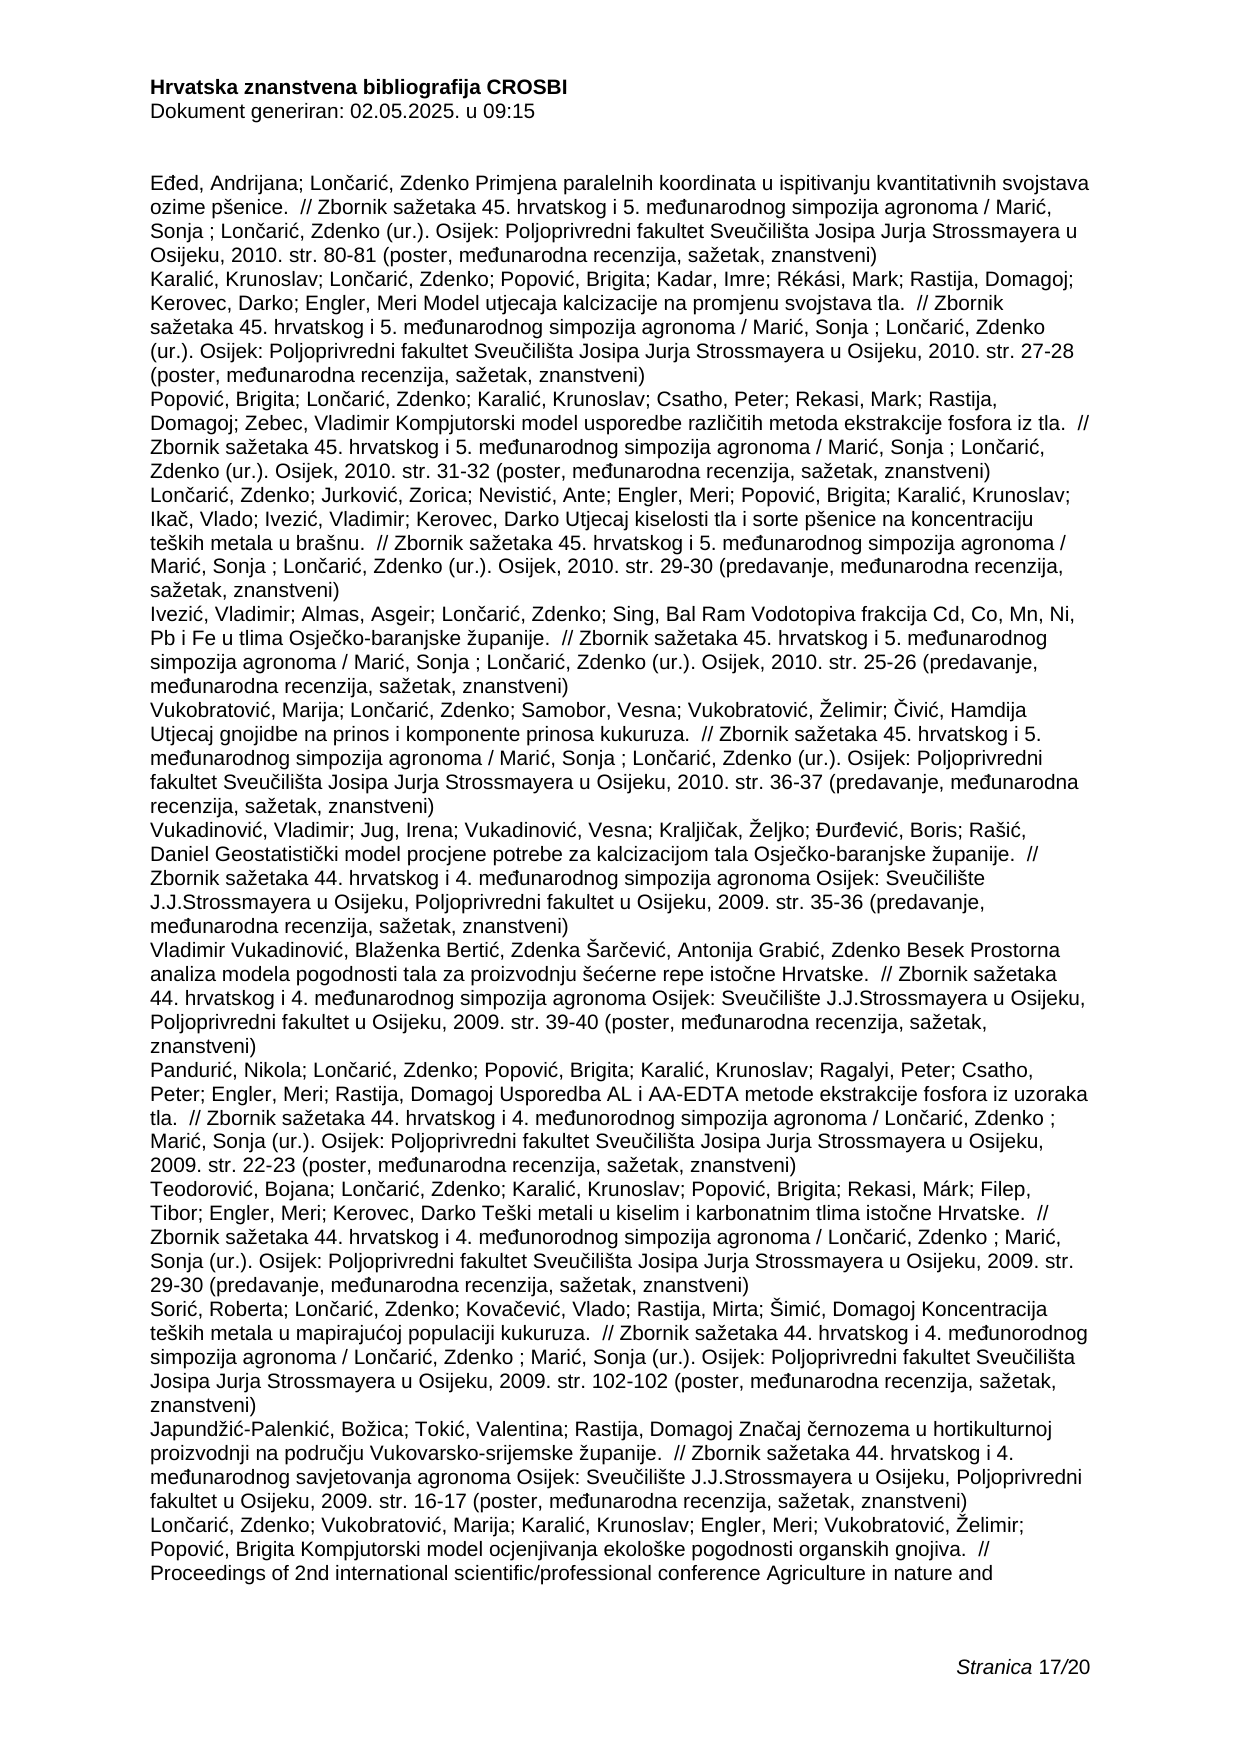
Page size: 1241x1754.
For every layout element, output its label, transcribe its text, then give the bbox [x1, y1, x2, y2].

text Eđed, Andrijana; Lončarić, Zdenko [150, 171, 1090, 267]
text Pandurić, Nikola; Lončarić, Zdenko; Popović, Brigita; Karalić, Krunoslav; Ragalyi, Peter; Csatho, Peter; Engler, Meri; Rastija, Domagoj [150, 1057, 1090, 1177]
text Ivezić, Vladimir; Almas, Asgeir; Lončarić, Zdenko; Sing, Bal Ram [150, 602, 1090, 698]
text Vladimir Vukadinović, Blaženka Bertić, Zdenka Šarčević, Antonija Grabić, Zdenko Besek [150, 938, 1090, 1057]
text Sorić, Roberta; Lončarić, Zdenko; Kovačević, Vlado; Rastija, Mirta; Šimić, Domagoj [150, 1297, 1090, 1417]
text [150, 1513, 1090, 1584]
text Japundžić-Palenkić, Božica; Tokić, Valentina; Rastija, Domagoj [150, 1417, 1090, 1513]
text Popović, Brigita; Lončarić, Zdenko; Karalić, Krunoslav; Csatho, Peter; Rekasi, Mark; Rastija, Domagoj; Zebec, Vladimir [150, 387, 1090, 482]
text Lončarić, Zdenko; Jurković, Zorica; Nevistić, Ante; Engler, Meri; Popović, Brigita; Karalić, Krunoslav; Ikač, Vlado; Ivezić, Vladimir; Kerovec, Darko [150, 482, 1090, 602]
text Vukadinović, Vladimir; Jug, Irena; Vukadinović, Vesna; Kraljičak, Željko; Đurđević, Boris; Rašić, Daniel [150, 818, 1090, 938]
text Vukobratović, Marija; Lončarić, Zdenko; Samobor, Vesna; Vukobratović, Želimir; Čivić, Hamdija [150, 698, 1090, 818]
text Teodorović, Bojana; Lončarić, Zdenko; Karalić, Krunoslav; Popović, Brigita; Rekasi, Márk; Filep, Tibor; Engler, Meri; Kerovec, Darko [150, 1177, 1090, 1297]
text Karalić, Krunoslav; Lončarić, Zdenko; Popović, Brigita; Kadar, Imre; Rékási, Mark; Rastija, Domagoj; Kerovec, Darko; Engler, Meri [150, 267, 1090, 387]
